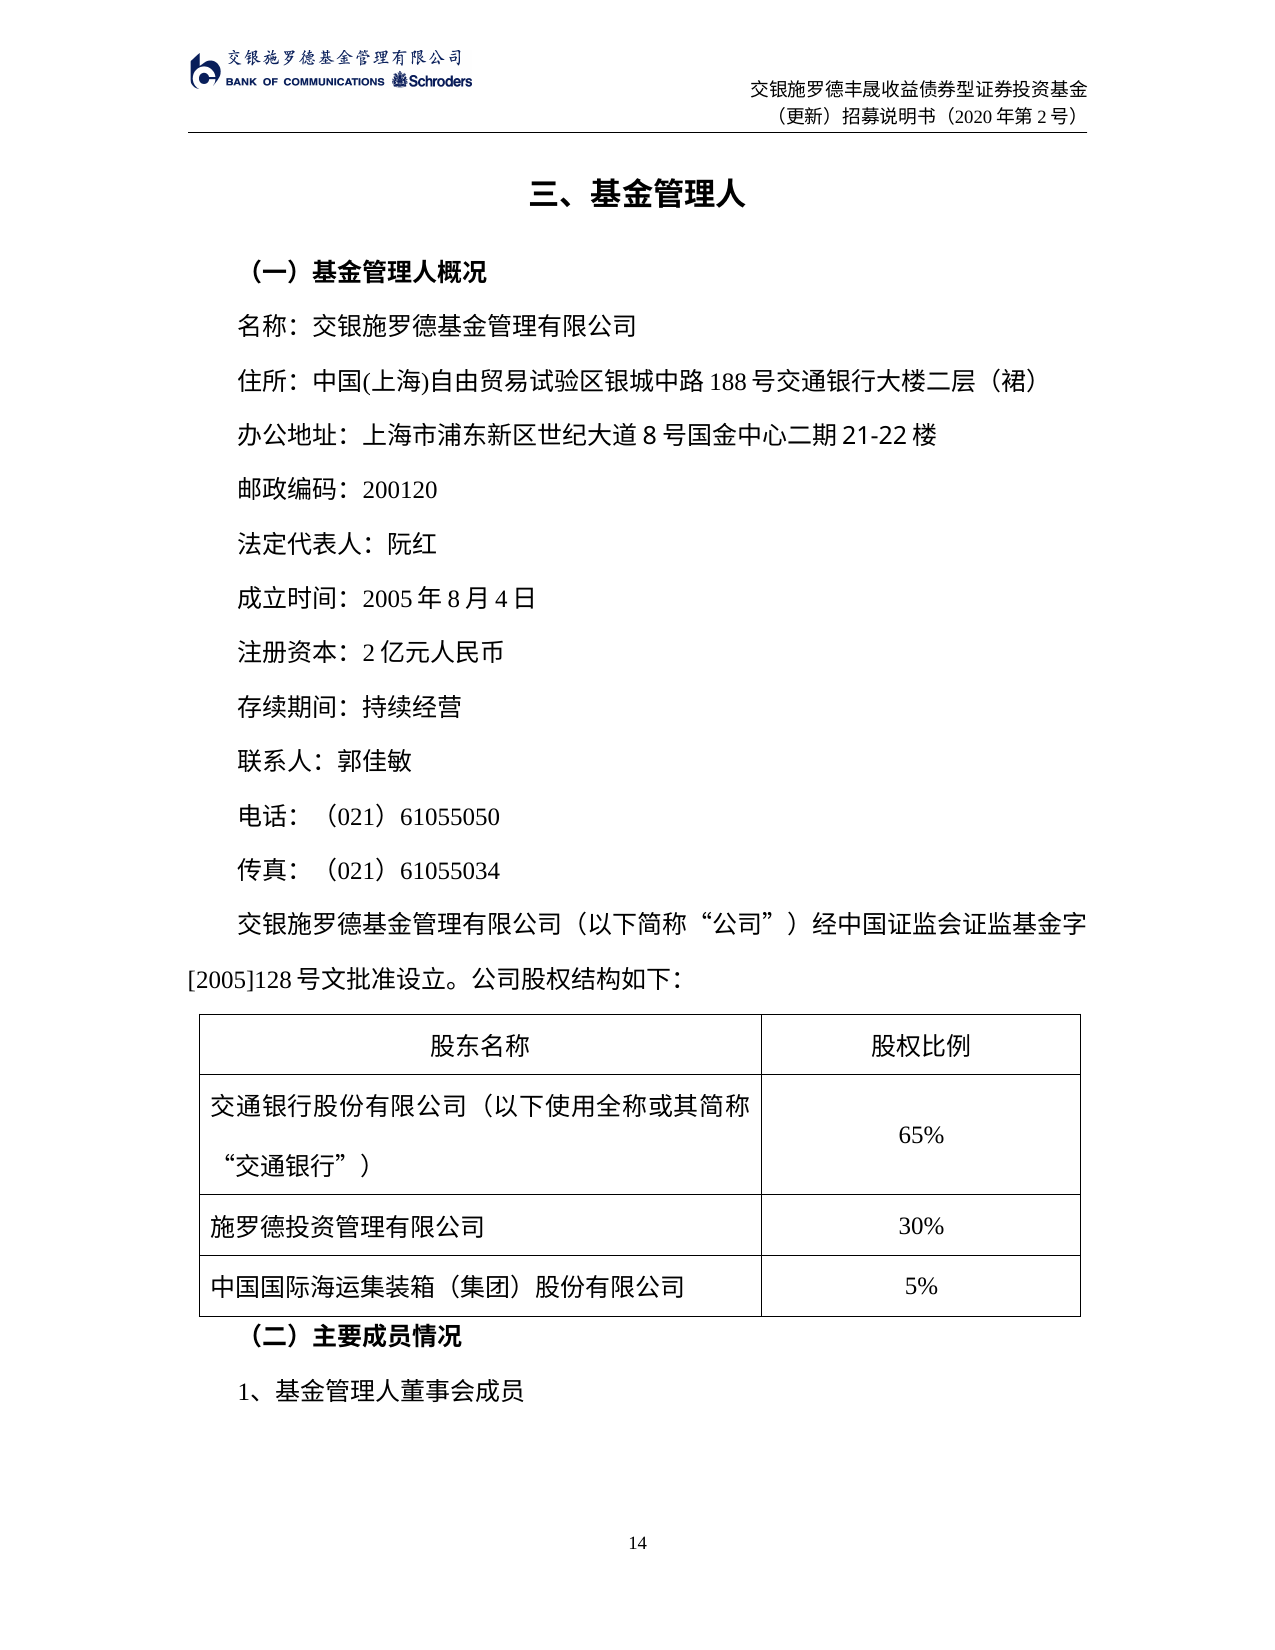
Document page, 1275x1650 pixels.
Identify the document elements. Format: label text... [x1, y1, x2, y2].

table_header 股权比例 [762, 1015, 1080, 1074]
text 1、基金管理人董事会成员 [187, 1371, 1087, 1407]
table_cell 施罗德投资管理有限公司 [200, 1195, 761, 1255]
table_header 股东名称 [200, 1015, 761, 1074]
text 名称：交银施罗德基金管理有限公司 [187, 307, 1087, 343]
text 成立时间：2005年8月4日 [187, 578, 1087, 615]
text 交银施罗德基金管理有限公司（以下简称“公司”）经中国证监会证监基金字[2005]128号文批准设立。公司股权结构如下： [187, 905, 1087, 995]
text 联系人：郭佳敏 [187, 742, 1087, 778]
table_cell 65% [762, 1075, 1080, 1194]
text 三、基金管理人 [187, 169, 1087, 215]
table_cell 30% [762, 1195, 1080, 1255]
text （二）主要成员情况 [187, 1317, 1087, 1353]
text （一）基金管理人概况 [187, 252, 1087, 288]
text 电话：（021）61055050 [187, 796, 1087, 832]
table_cell 交通银行股份有限公司（以下使用全称或其简称“交通银行”） [200, 1075, 761, 1194]
picture [190, 50, 472, 89]
table_cell 中国国际海运集装箱（集团）股份有限公司 [200, 1256, 761, 1316]
text 存续期间：持续经营 [187, 687, 1087, 723]
text 法定代表人：阮红 [187, 524, 1087, 560]
table_cell 5% [762, 1256, 1080, 1316]
text 传真：（021）61055034 [187, 850, 1087, 887]
text 办公地址：上海市浦东新区世纪大道8号国金中心二期21-22楼 [187, 415, 1087, 452]
text 注册资本：2亿元人民币 [187, 633, 1087, 669]
text 住所：中国(上海)自由贸易试验区银城中路188号交通银行大楼二层（裙） [187, 361, 1087, 397]
text 邮政编码：200120 [187, 470, 1087, 506]
